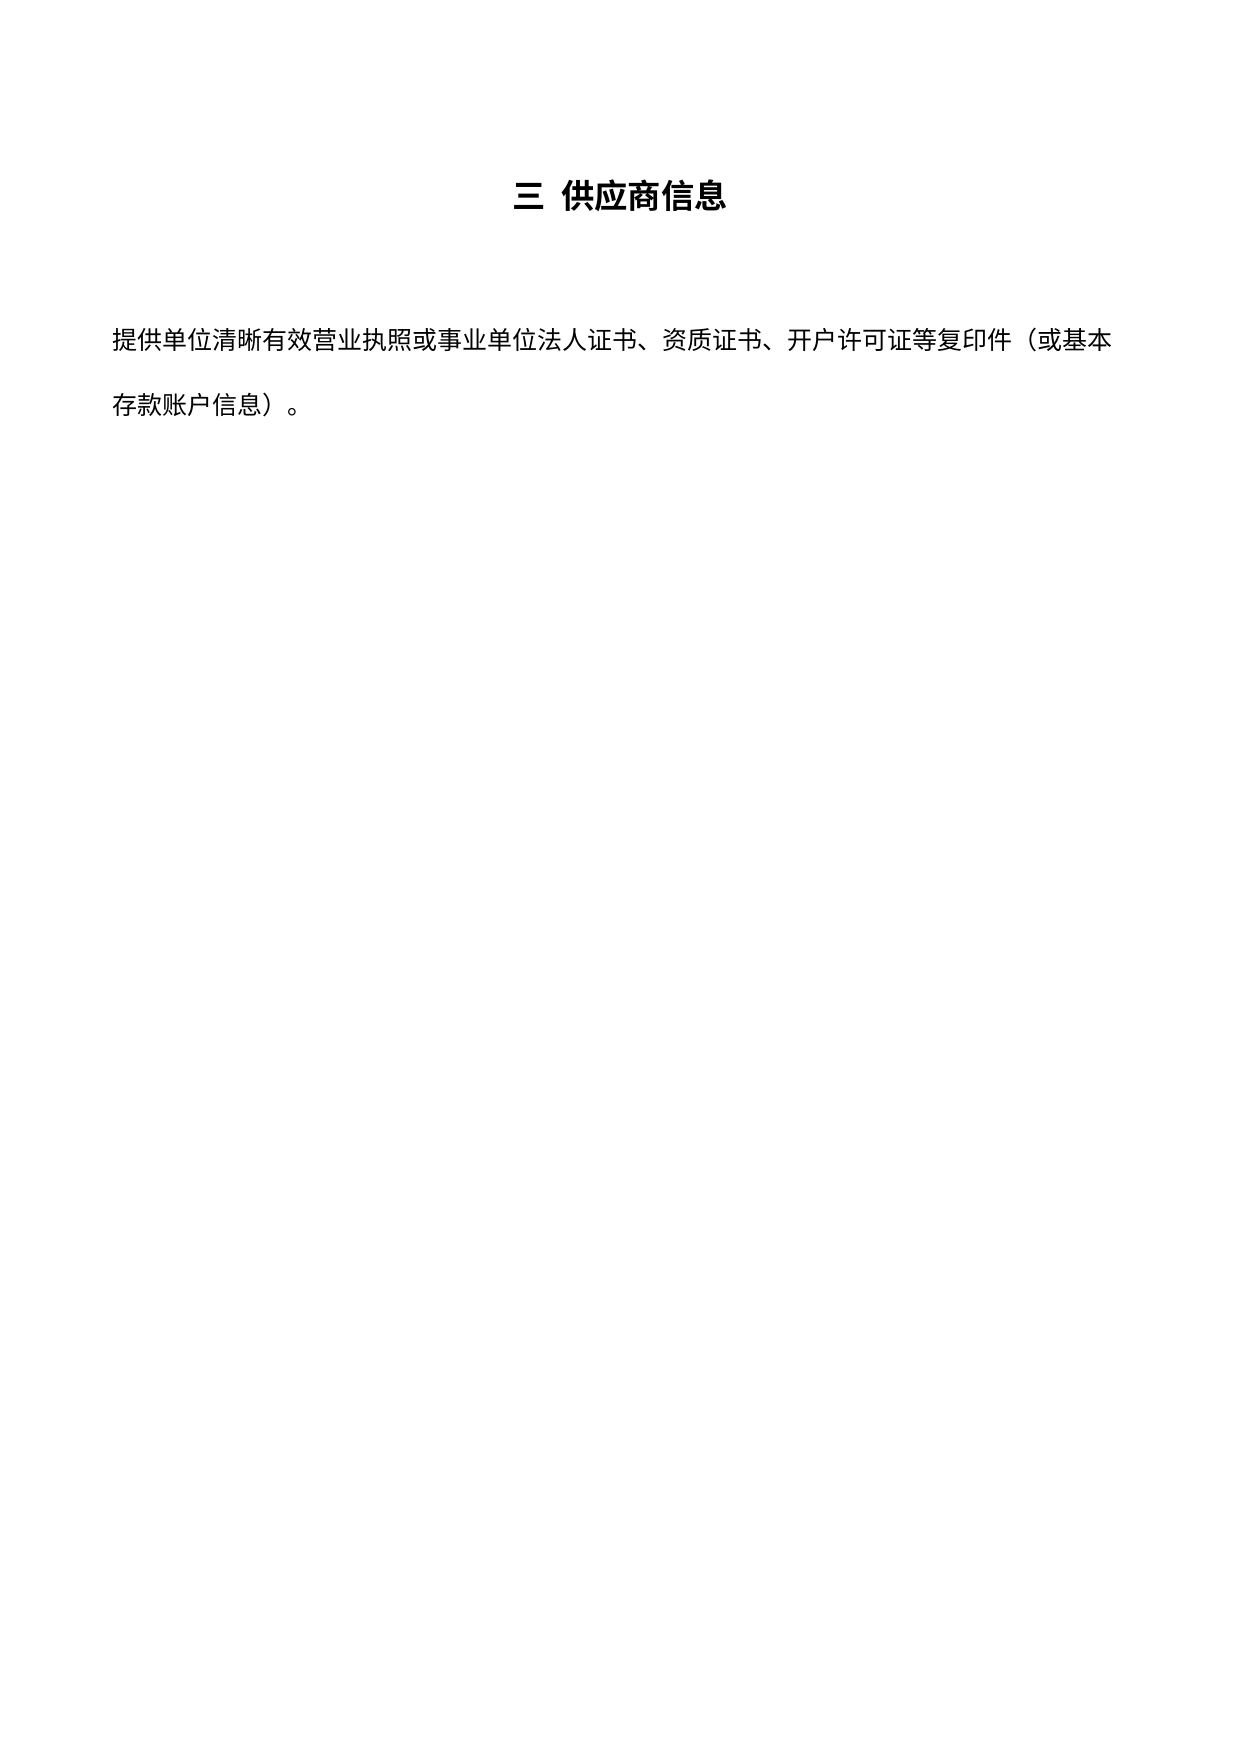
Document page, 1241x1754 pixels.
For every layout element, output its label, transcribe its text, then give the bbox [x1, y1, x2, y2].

text 三 供应商信息 [112, 162, 1128, 227]
text 提供单位清晰有效营业执照或事业单位法人证书、资质证书、开户许可证等复印件（或基本存款账户信息）。 [112, 306, 1128, 436]
